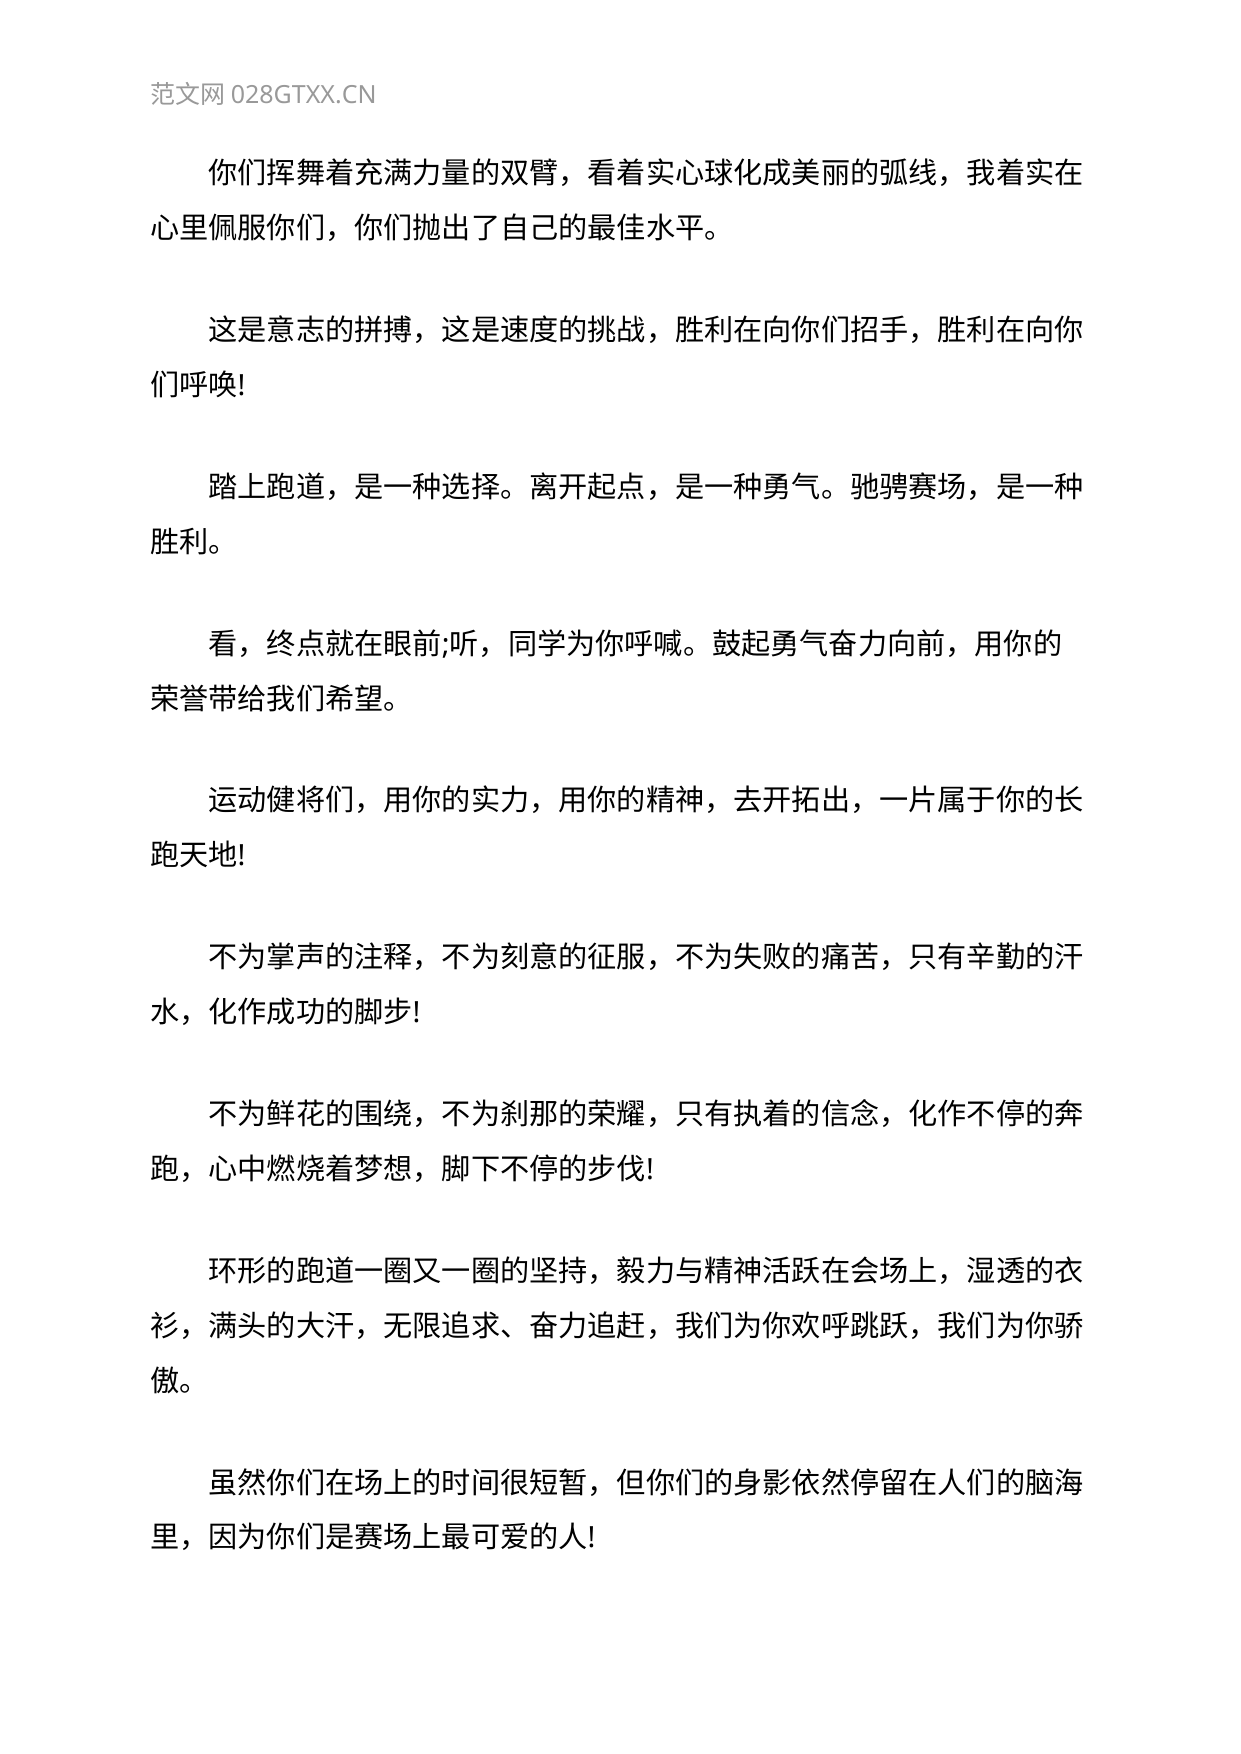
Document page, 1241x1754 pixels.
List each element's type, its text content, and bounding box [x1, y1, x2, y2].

text 环形的跑道一圈又一圈的坚持，毅力与精神活跃在会场上，湿透的衣衫，满头的大汗，无限追求、奋力追赶，我们为你欢呼跳跃，我们为你骄傲。 [150, 1248, 1090, 1400]
text 虽然你们在场上的时间很短暂，但你们的身影依然停留在人们的脑海里，因为你们是赛场上最可爱的人! [150, 1459, 1090, 1556]
text 运动健将们，用你的实力，用你的精神，去开拓出，一片属于你的长跑天地! [150, 777, 1090, 874]
text 看，终点就在眼前;听，同学为你呼喊。鼓起勇气奋力向前，用你的荣誉带给我们希望。 [150, 620, 1090, 717]
text 不为鲜花的围绕，不为刹那的荣耀，只有执着的信念，化作不停的奔跑，心中燃烧着梦想，脚下不停的步伐! [150, 1091, 1090, 1188]
text 不为掌声的注释，不为刻意的征服，不为失败的痛苦，只有辛勤的汗水，化作成功的脚步! [150, 934, 1090, 1031]
text 这是意志的拼搏，这是速度的挑战，胜利在向你们招手，胜利在向你们呼唤! [150, 307, 1090, 404]
text 踏上跑道，是一种选择。离开起点，是一种勇气。驰骋赛场，是一种胜利。 [150, 463, 1090, 561]
text 你们挥舞着充满力量的双臂，看着实心球化成美丽的弧线，我着实在心里佩服你们，你们抛出了自己的最佳水平。 [150, 150, 1090, 247]
